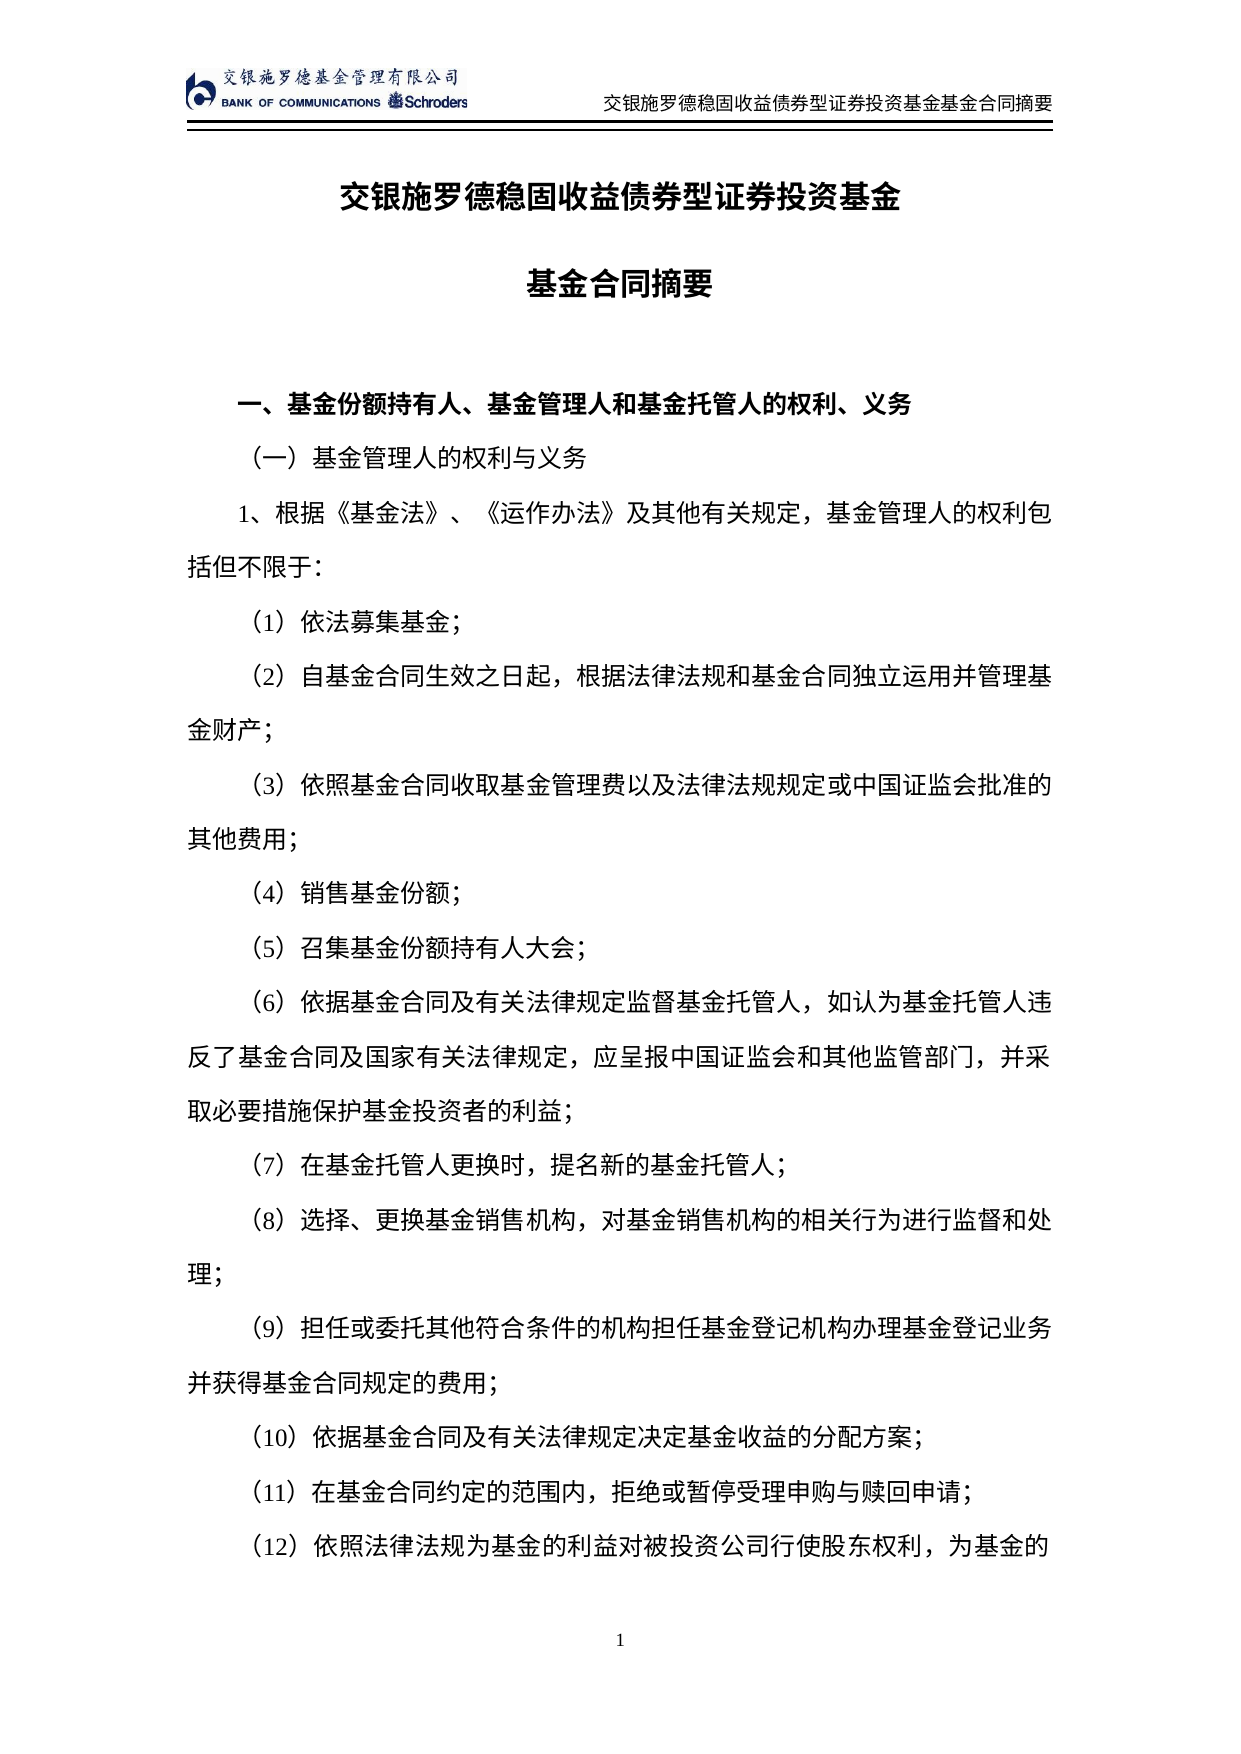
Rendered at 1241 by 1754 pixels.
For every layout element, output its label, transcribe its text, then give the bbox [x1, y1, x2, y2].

text （8）选择、更换基金销售机构，对基金销售机构的相关行为进行监督和处理； [187, 1200, 1053, 1291]
subtitle 基金合同摘要 [187, 249, 1053, 314]
text （9）担任或委托其他符合条件的机构担任基金登记机构办理基金登记业务并获得基金合同规定的费用； [187, 1309, 1053, 1399]
text （1）依法募集基金； [187, 602, 1053, 638]
text （6）依据基金合同及有关法律规定监督基金托管人，如认为基金托管人违反了基金合同及国家有关法律规定，应呈报中国证监会和其他监管部门，并采取必要措施保护基金投资者的利益； [187, 983, 1053, 1128]
text （一）基金管理人的权利与义务 [187, 439, 1053, 475]
text （5）召集基金份额持有人大会； [187, 928, 1053, 964]
subtitle 交银施罗德稳固收益债券型证券投资基金 [187, 162, 1053, 227]
text （7）在基金托管人更换时，提名新的基金托管人； [187, 1146, 1053, 1182]
text 1、根据《基金法》、《运作办法》及其他有关规定，基金管理人的权利包括但不限于： [187, 493, 1053, 584]
text （2）自基金合同生效之日起，根据法律法规和基金合同独立运用并管理基金财产； [187, 656, 1053, 747]
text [187, 1526, 1053, 1563]
text （3）依照基金合同收取基金管理费以及法律法规规定或中国证监会批准的其他费用； [187, 765, 1053, 856]
text （11）在基金合同约定的范围内，拒绝或暂停受理申购与赎回申请； [187, 1472, 1053, 1508]
text 一、基金份额持有人、基金管理人和基金托管人的权利、义务 [187, 384, 1053, 421]
text （10）依据基金合同及有关法律规定决定基金收益的分配方案； [187, 1418, 1053, 1454]
picture [186, 68, 468, 110]
text （4）销售基金份额； [187, 874, 1053, 910]
